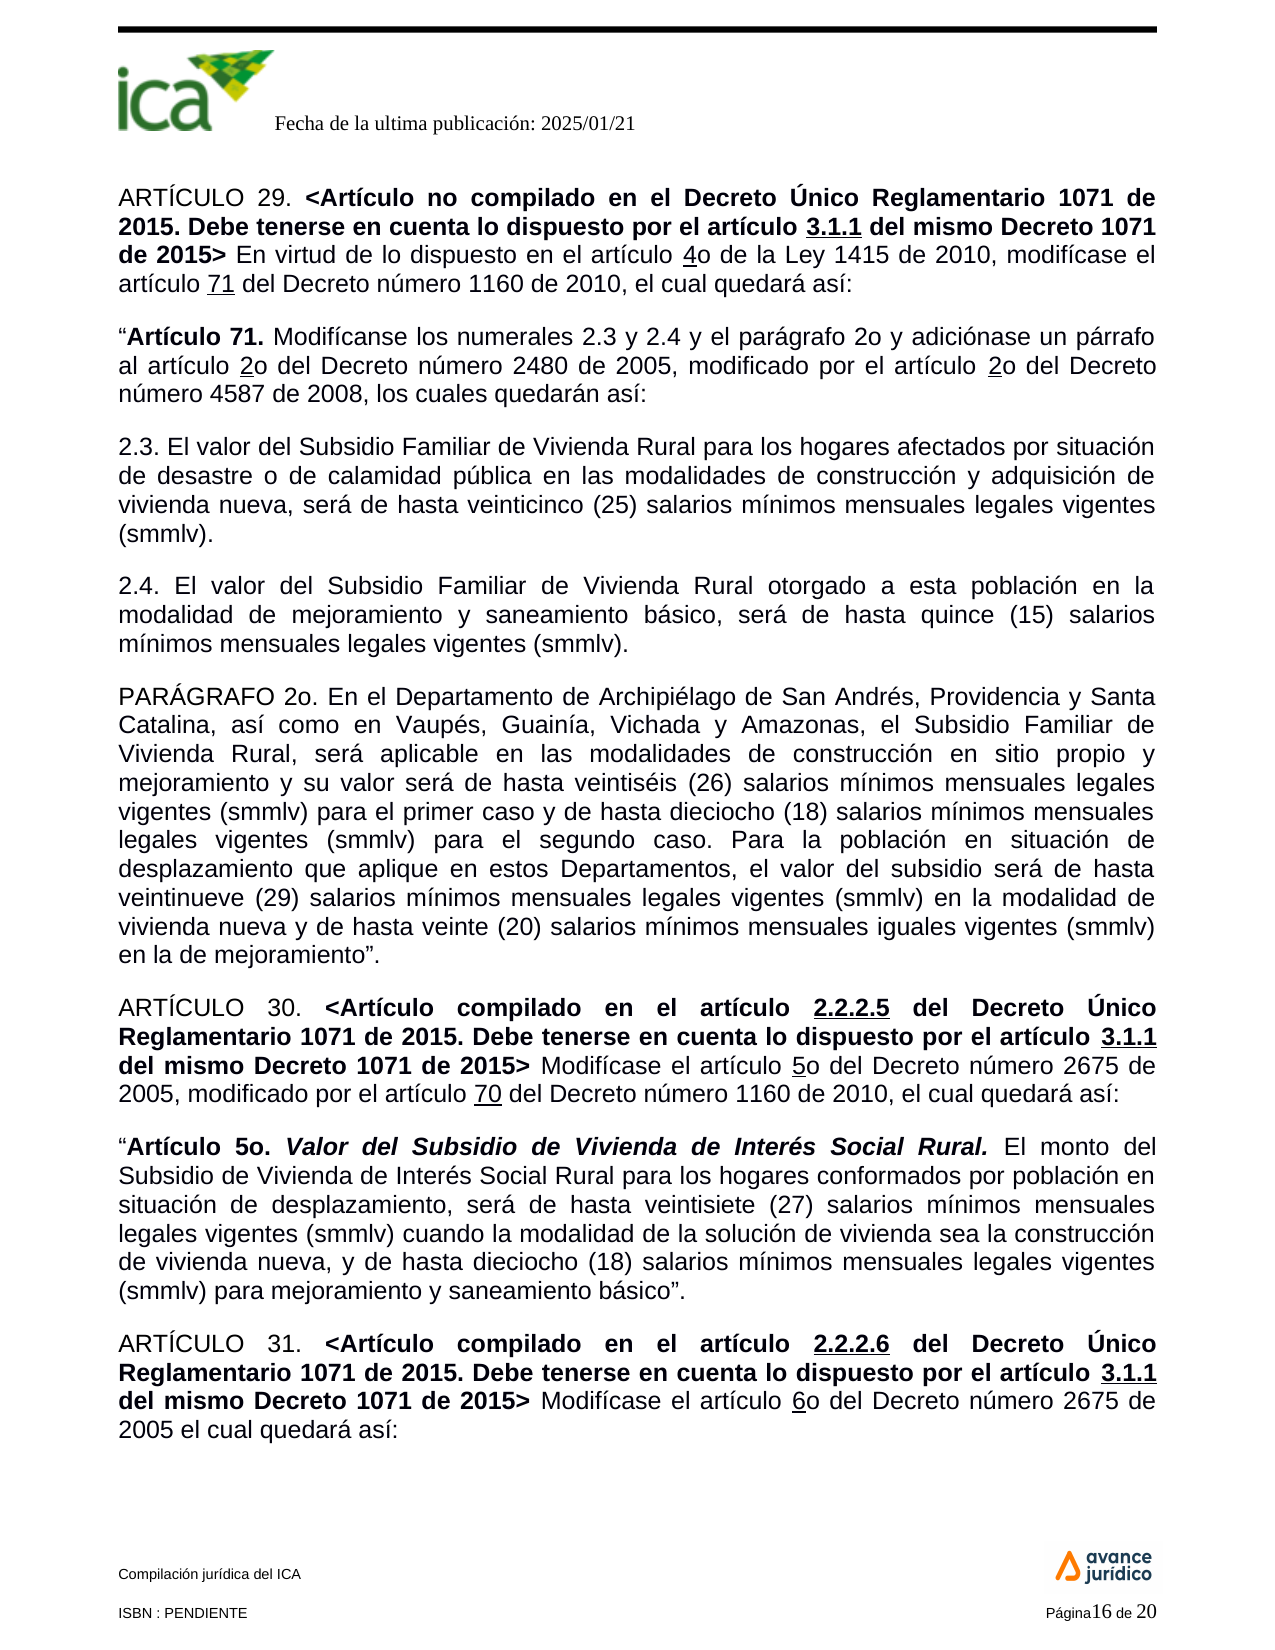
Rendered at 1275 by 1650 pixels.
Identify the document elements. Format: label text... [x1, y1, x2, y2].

text “Artículo 71. Modifícanse los numerales 2.3 y 2.4 y el parágrafo 2o y adiciónase un párrafo al artículo 2o del Decreto número 2480 de 2005, modificado por el artículo 2o del Decreto número 4587 de 2008, los cuales quedarán así: [118, 322, 1157, 408]
text “Artículo 5o. Valor del Subsidio de Vivienda de Interés Social Rural. El monto del Subsidio de Vivienda de Interés Social Rural para los hogares conformados por población en situación de desplazamiento, será de hasta veintisiete (27) salarios mínimos mensuales legales vigentes (smmlv) cuando la modalidad de la solución de vivienda sea la construcción de vivienda nueva, y de hasta dieciocho (18) salarios mínimos mensuales legales vigentes (smmlv) para mejoramiento y saneamiento básico”. [118, 1132, 1157, 1305]
text &$ARTÍCULO 31. <Artículo compilado en el artículo 2.2.2.6 del Decreto Único Reglamentario 1071 de 2015. Debe tenerse en cuenta lo dispuesto por el artículo 3.1.1 del mismo Decreto 1071 de 2015> Modifícase el artículo 6o del Decreto número 2675 de 2005 el cual quedará así: [118, 1329, 1157, 1444]
text 2.3. El valor del Subsidio Familiar de Vivienda Rural para los hogares afectados por situación de desastre o de calamidad pública en las modalidades de construcción y adquisición de vivienda nueva, será de hasta veinticinco (25) salarios mínimos mensuales legales vigentes (smmlv). [118, 432, 1157, 547]
text &$ARTÍCULO 30. <Artículo compilado en el artículo 2.2.2.5 del Decreto Único Reglamentario 1071 de 2015. Debe tenerse en cuenta lo dispuesto por el artículo 3.1.1 del mismo Decreto 1071 de 2015> Modifícase el artículo 5o del Decreto número 2675 de 2005, modificado por el artículo 70 del Decreto número 1160 de 2010, el cual quedará así: [118, 993, 1157, 1108]
text PARÁGRAFO 2o. En el Departamento de Archipiélago de San Andrés, Providencia y Santa Catalina, así como en Vaupés, Guainía, Vichada y Amazonas, el Subsidio Familiar de Vivienda Rural, será aplicable en las modalidades de construcción en sitio propio y mejoramiento y su valor será de hasta veintiséis (26) salarios mínimos mensuales legales vigentes (smmlv) para el primer caso y de hasta dieciocho (18) salarios mínimos mensuales legales vigentes (smmlv) para el segundo caso. Para la población en situación de desplazamiento que aplique en estos Departamentos, el valor del subsidio será de hasta veintinueve (29) salarios mínimos mensuales legales vigentes (smmlv) en la modalidad de vivienda nueva y de hasta veinte (20) salarios mínimos mensuales iguales vigentes (smmlv) en la de mejoramiento”. [118, 682, 1157, 969]
text 2.4. El valor del Subsidio Familiar de Vivienda Rural otorgado a esta población en la modalidad de mejoramiento y saneamiento básico, será de hasta quince (15) salarios mínimos mensuales legales vigentes (smmlv). [118, 571, 1157, 658]
text &$ARTÍCULO 29. <Artículo no compilado en el Decreto Único Reglamentario 1071 de 2015. Debe tenerse en cuenta lo dispuesto por el artículo 3.1.1 del mismo Decreto 1071 de 2015> En virtud de lo dispuesto en el artículo 4o de la Ley 1415 de 2010, modifícase el artículo 71 del Decreto número 1160 de 2010, el cual quedará así: [118, 183, 1157, 298]
